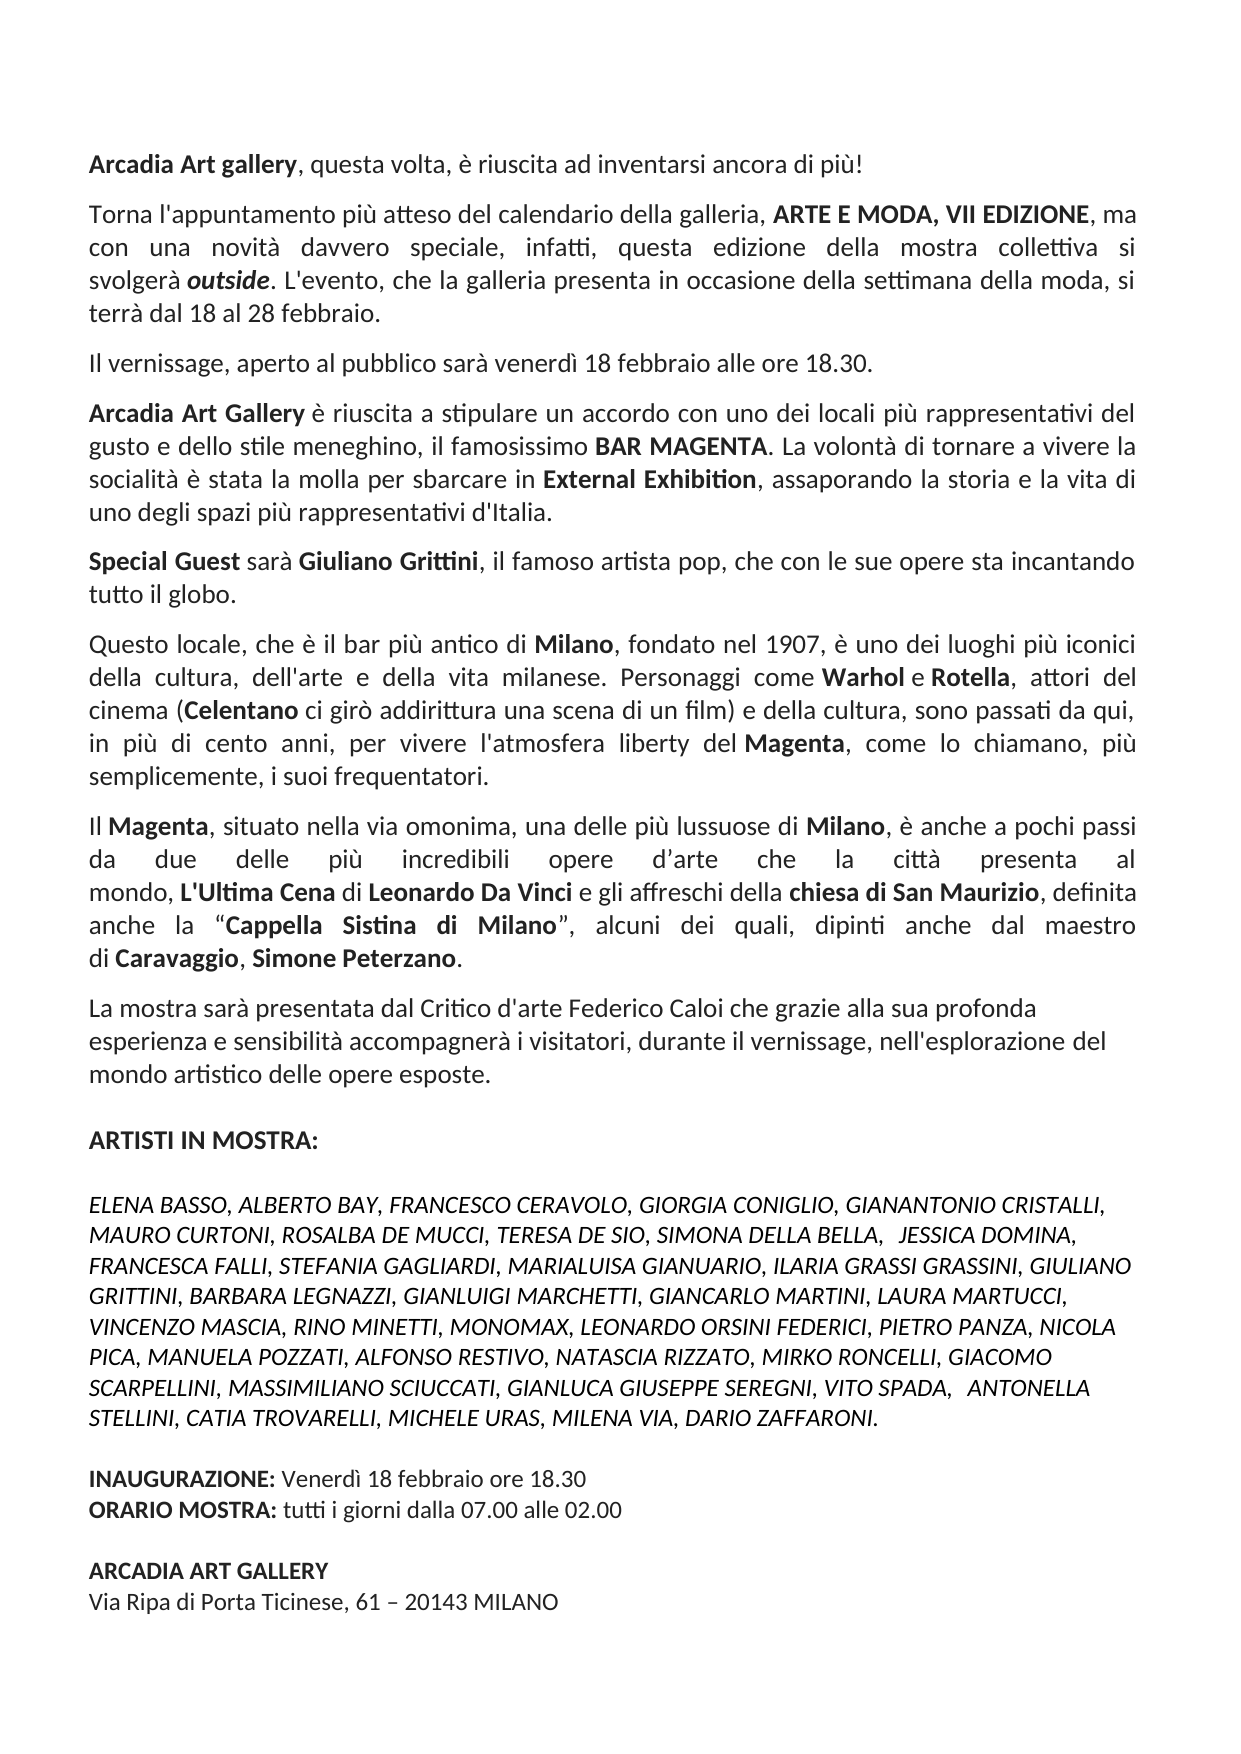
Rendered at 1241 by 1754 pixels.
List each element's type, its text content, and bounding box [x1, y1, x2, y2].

text Arcadia Art Gallery è riuscita a stipulare un accordo con uno dei locali più rappresentativi del gusto e dello stile meneghino, il famosissimo BAR MAGENTA. La volontà di tornare a vivere la socialità è stata la molla per sbarcare in External Exhibition, assaporando la storia e la vita di uno degli spazi più rappresentativi d'Italia. [89, 396, 1137, 528]
text Il Magenta, situato nella via omonima, una delle più lussuose di Milano, è anche a pochi passi da due delle più incredibili opere d’arte che la città presenta al mondo, L'Ultima Cena di Leonardo Da Vinci e gli affreschi della chiesa di San Maurizio, definita anche la “Cappella Sistina di Milano”, alcuni dei quali, dipinti anche dal maestro di Caravaggio, Simone Peterzano. [89, 809, 1137, 974]
text Special Guest sarà Giuliano Grittini, il famoso artista pop, che con le sue opere sta incantando tutto il globo. [89, 544, 1137, 611]
text La mostra sarà presentata dal Critico d'arte Federico Caloi che grazie alla sua profonda esperienza e sensibilità accompagnerà i visitatori, durante il vernissage, nell'esplorazione del mondo artistico delle opere esposte. [89, 991, 1137, 1090]
text ARCADIA ART GALLERY Via Ripa di Porta Ticinese, 61 – 20143 MILANO [89, 1555, 1137, 1616]
text ELENA BASSO, ALBERTO BAY, FRANCESCO CERAVOLO, GIORGIA CONIGLIO, GIANANTONIO CRISTALLI, MAURO CURTONI, ROSALBA DE MUCCI, TERESA DE SIO, SIMONA DELLA BELLA, JESSICA DOMINA, FRANCESCA FALLI, STEFANIA GAGLIARDI, MARIALUISA GIANUARIO, ILARIA GRASSI GRASSINI, GIULIANO GRITTINI, BARBARA LEGNAZZI, GIANLUIGI MARCHETTI, GIANCARLO MARTINI, LAURA MARTUCCI, VINCENZO MASCIA, RINO MINETTI, MONOMAX, LEONARDO ORSINI FEDERICI, PIETRO PANZA, NICOLA PICA, MANUELA POZZATI, ALFONSO RESTIVO, NATASCIA RIZZATO, MIRKO RONCELLI, GIACOMO SCARPELLINI, MASSIMILIANO SCIUCCATI, GIANLUCA GIUSEPPE SEREGNI, VITO SPADA, ANTONELLA STELLINI, CATIA TROVARELLI, MICHELE URAS, MILENA VIA, DARIO ZAFFARONI. [89, 1189, 1137, 1433]
text Il vernissage, aperto al pubblico sarà venerdì 18 febbraio alle ore 18.30. [89, 346, 1137, 379]
text ARTISTI IN MOSTRA: [89, 1123, 1137, 1156]
text INAUGURAZIONE: Venerdì 18 febbraio ore 18.30 [89, 1463, 1137, 1494]
text ORARIO MOSTRA: tutti i giorni dalla 07.00 alle 02.00 [89, 1494, 1137, 1524]
text Questo locale, che è il bar più antico di Milano, fondato nel 1907, è uno dei luoghi più iconici della cultura, dell'arte e della vita milanese. Personaggi come Warhol e Rotella, attori del cinema (Celentano ci girò addirittura una scena di un film) e della cultura, sono passati da qui, in più di cento anni, per vivere l'atmosfera liberty del Magenta, come lo chiamano, più semplicemente, i suoi frequentatori. [89, 627, 1137, 792]
text Arcadia Art gallery, questa volta, è riuscita ad inventarsi ancora di più! [89, 148, 1137, 181]
text Torna l'appuntamento più atteso del calendario della galleria, ARTE E MODA, VII EDIZIONE, ma con una novità davvero speciale, infatti, questa edizione della mostra collettiva si svolgerà outside. L'evento, che la galleria presenta in occasione della settimana della moda, si terrà dal 18 al 28 febbraio. [89, 197, 1137, 329]
